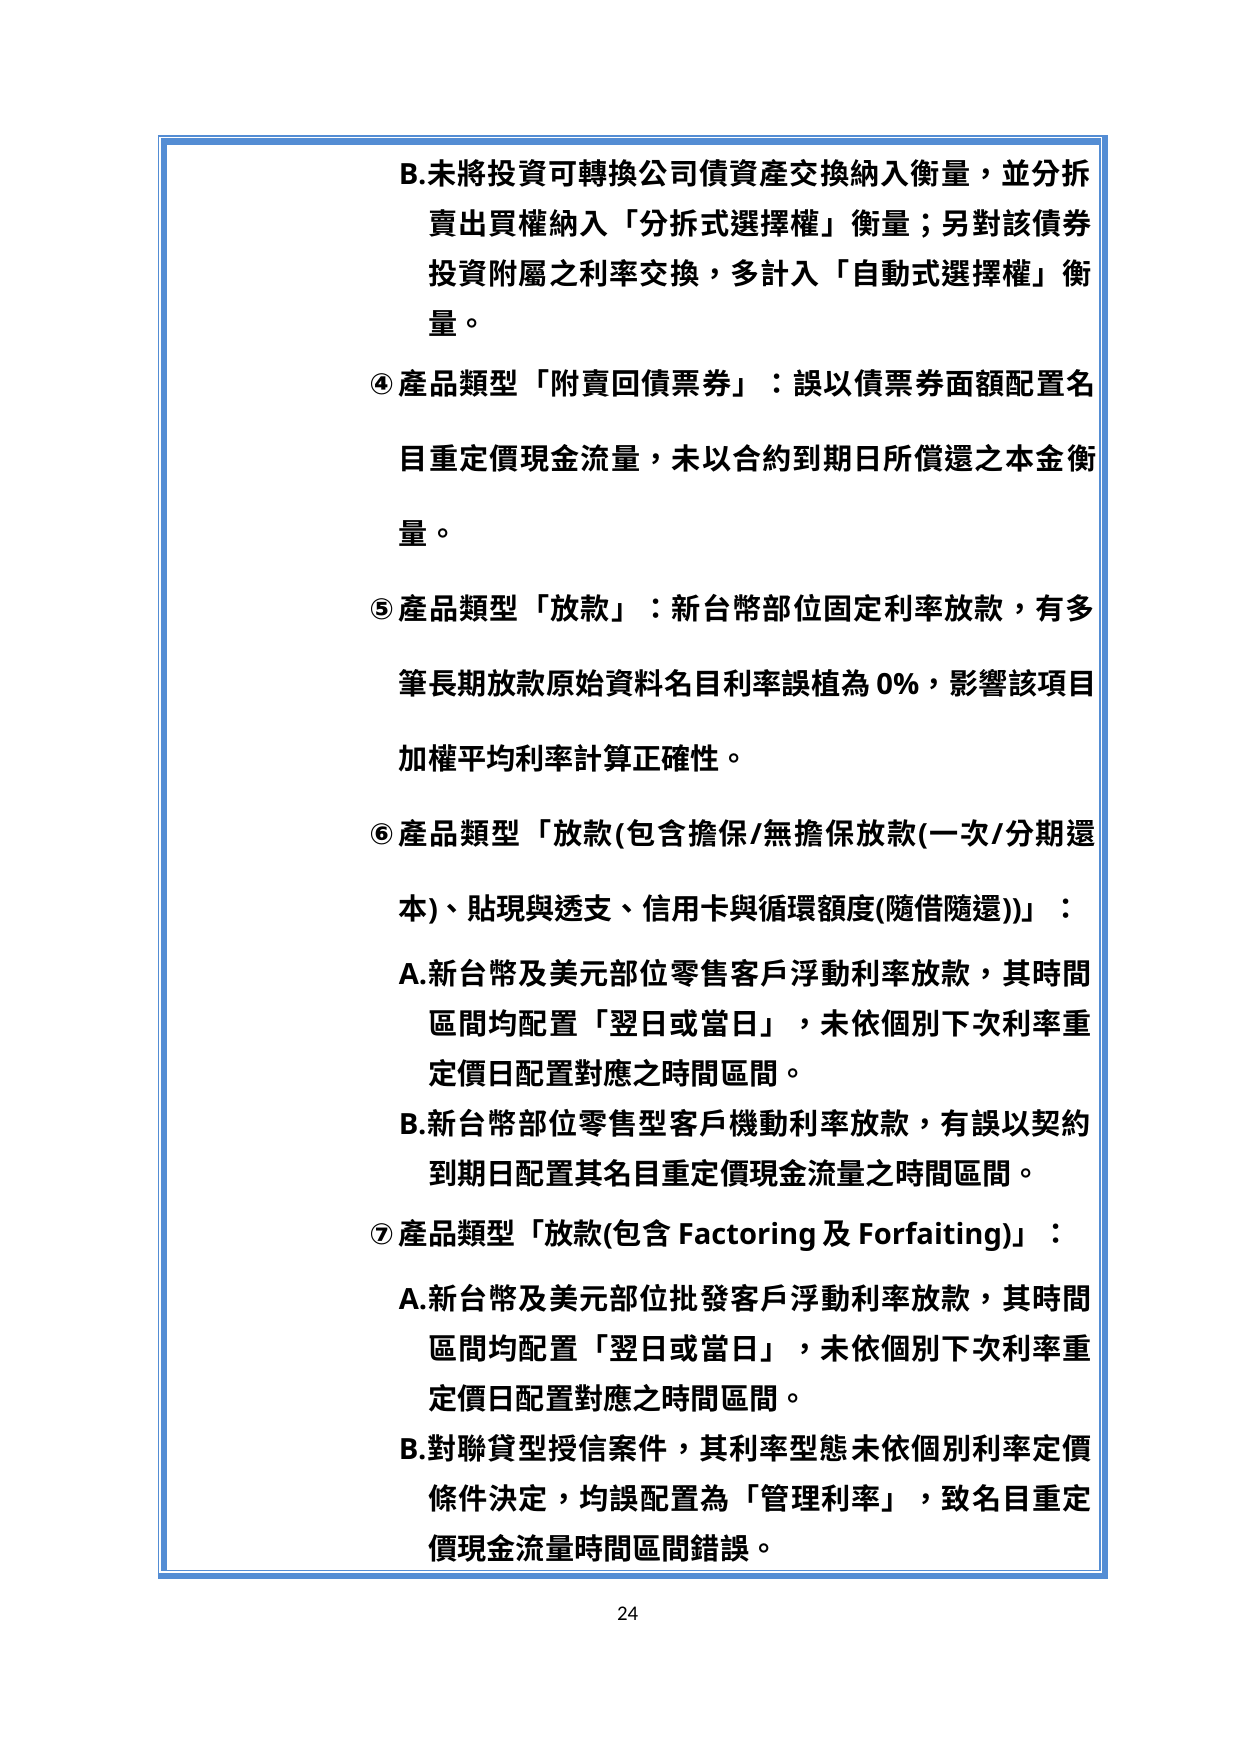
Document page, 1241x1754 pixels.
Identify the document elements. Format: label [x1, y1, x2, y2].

table_header [167, 145, 1099, 1569]
